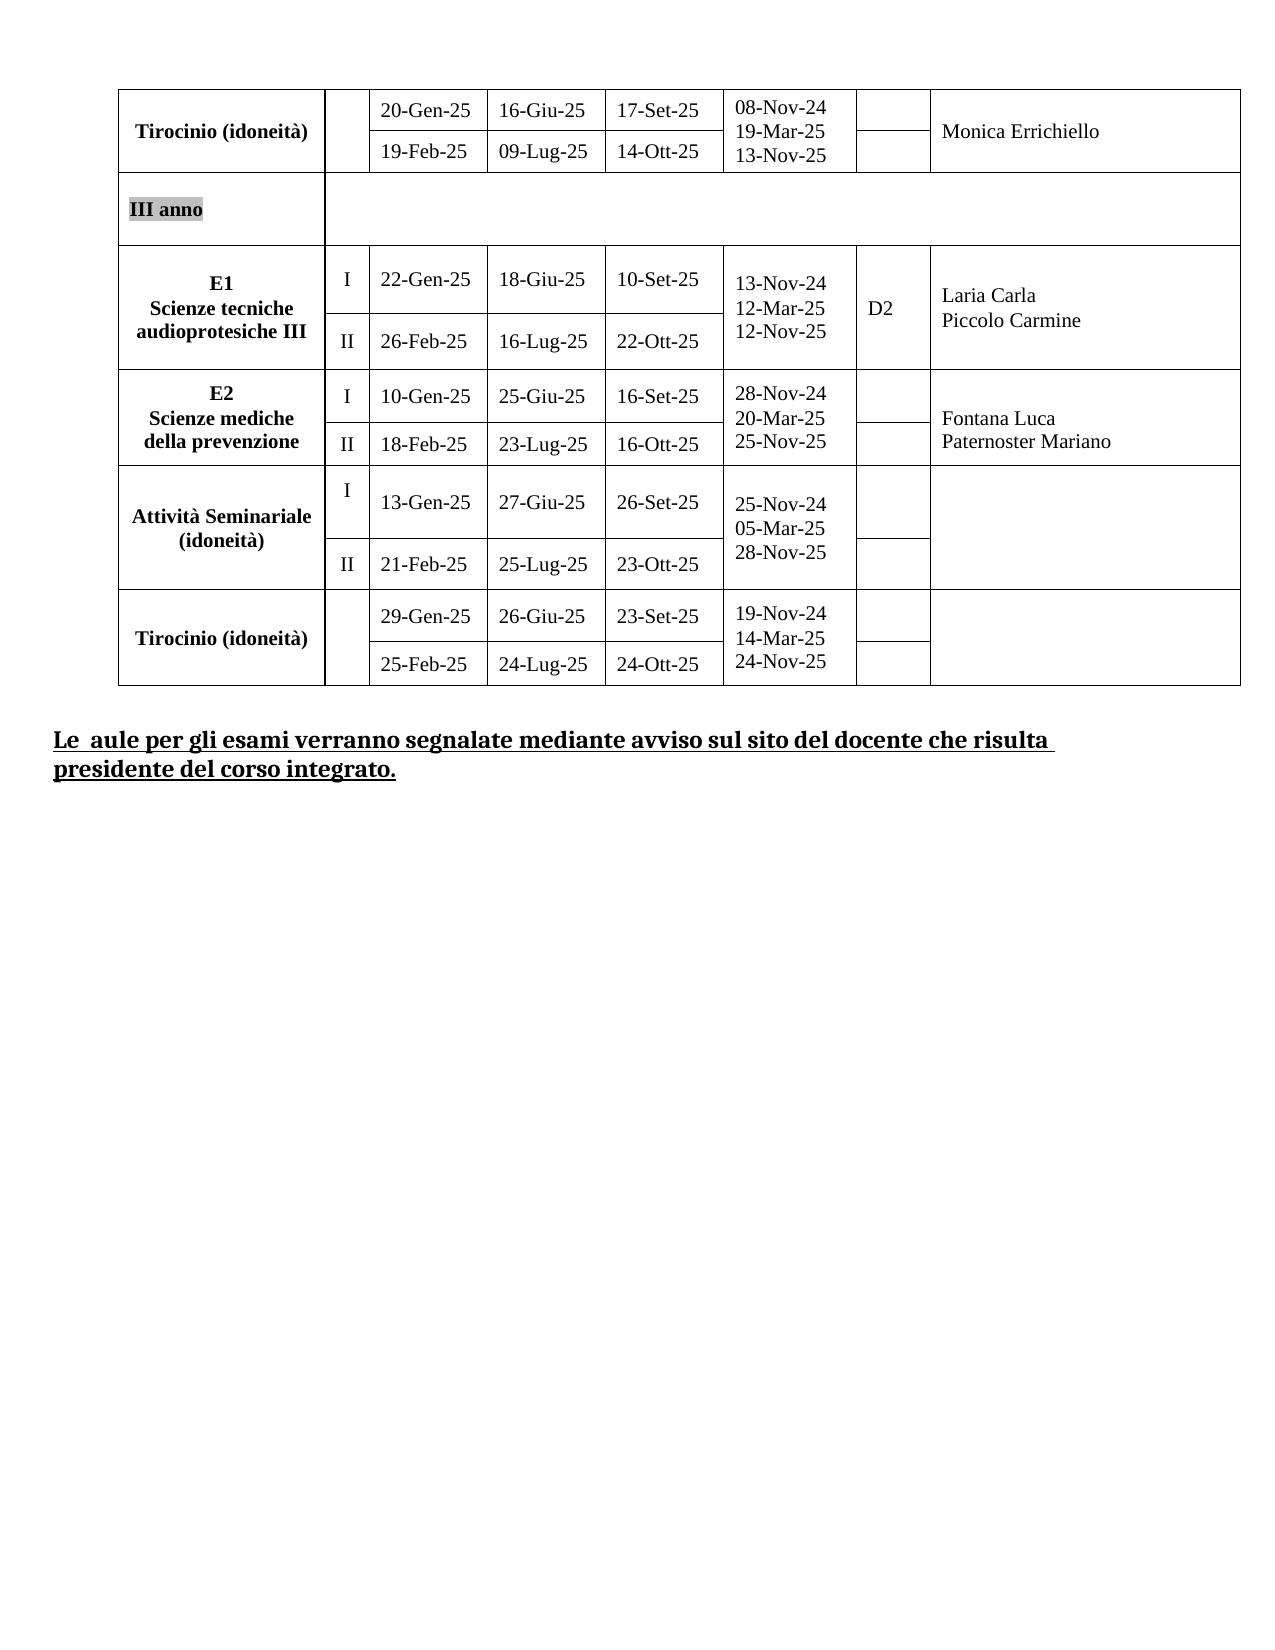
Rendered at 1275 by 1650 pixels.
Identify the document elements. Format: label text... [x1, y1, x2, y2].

table_cell [326, 173, 1240, 245]
table_cell E2 Scienze mediche della prevenzione [119, 370, 324, 465]
table_cell 29-Gen-25 [370, 590, 487, 641]
table_cell [857, 466, 930, 538]
table_cell Fontana Luca Paternoster Mariano [931, 370, 1240, 465]
table_cell 26-Set-25 [606, 466, 723, 538]
table_cell [931, 466, 1240, 589]
table_cell 13-Nov-24 12-Mar-25 12-Nov-25 [724, 246, 856, 369]
table_cell [931, 590, 1240, 685]
table_cell 25-Feb-25 [370, 642, 487, 685]
table_cell I [326, 246, 369, 312]
table_cell 28-Nov-24 20-Mar-25 25-Nov-25 [724, 370, 856, 465]
table_cell 08-Nov-24 19-Mar-25 13-Nov-25 [724, 90, 856, 172]
table_cell 26-Feb-25 [370, 314, 487, 369]
table_cell 17-Set-25 [606, 90, 723, 130]
table_cell 24-Lug-25 [488, 642, 605, 685]
table_cell 26-Giu-25 [488, 590, 605, 641]
table_cell Laria Carla Piccolo Carmine [931, 246, 1240, 369]
table_cell 21-Feb-25 [370, 539, 487, 589]
table_cell [326, 590, 369, 685]
table_cell 16-Ott-25 [606, 423, 723, 465]
table_cell [857, 370, 930, 422]
table_cell 23-Ott-25 [606, 539, 723, 589]
table_cell 23-Set-25 [606, 590, 723, 641]
table_cell Attività Seminariale (idoneità) [119, 466, 324, 589]
table_cell 10-Set-25 [606, 246, 723, 312]
table_cell 19-Nov-24 14-Mar-25 24-Nov-25 [724, 590, 856, 685]
table_cell [857, 131, 930, 172]
table_cell III anno [119, 173, 324, 245]
table_cell [857, 423, 930, 465]
table_cell 18-Feb-25 [370, 423, 487, 465]
table_cell D2 [857, 246, 930, 369]
table_cell 16-Giu-25 [488, 90, 605, 130]
table_cell II [326, 423, 369, 465]
table_cell 14-Ott-25 [606, 131, 723, 172]
table_cell II [326, 314, 369, 369]
table_cell 25-Nov-24 05-Mar-25 28-Nov-25 [724, 466, 856, 589]
table_cell E1 Scienze tecniche audioprotesiche III [119, 246, 324, 369]
table_cell [857, 642, 930, 685]
table_cell Monica Errichiello [931, 90, 1240, 172]
table_cell 13-Gen-25 [370, 466, 487, 538]
table_cell [857, 590, 930, 641]
table_cell I [326, 370, 369, 422]
table_cell 20-Gen-25 [370, 90, 487, 130]
table_cell Tirocinio (idoneità) [119, 90, 324, 172]
table_cell 27-Giu-25 [488, 466, 605, 538]
table_cell 22-Ott-25 [606, 314, 723, 369]
table_cell II [326, 539, 369, 589]
table_cell 23-Lug-25 [488, 423, 605, 465]
table_cell 25-Lug-25 [488, 539, 605, 589]
table_cell 16-Set-25 [606, 370, 723, 422]
text Le aule per gli esami verranno segnalate mediante avviso sul sito del docente che risulta presidente del corso integrato. [53, 726, 1157, 784]
table_cell 22-Gen-25 [370, 246, 487, 312]
table_cell 25-Giu-25 [488, 370, 605, 422]
table_cell [857, 90, 930, 130]
table_cell Tirocinio (idoneità) [119, 590, 324, 685]
table_cell 09-Lug-25 [488, 131, 605, 172]
table_cell 24-Ott-25 [606, 642, 723, 685]
table_cell [857, 539, 930, 589]
table_cell 16-Lug-25 [488, 314, 605, 369]
table_cell [326, 90, 369, 172]
table_cell 18-Giu-25 [488, 246, 605, 312]
table_cell I [326, 466, 369, 538]
table_cell 19-Feb-25 [370, 131, 487, 172]
table_cell 10-Gen-25 [370, 370, 487, 422]
